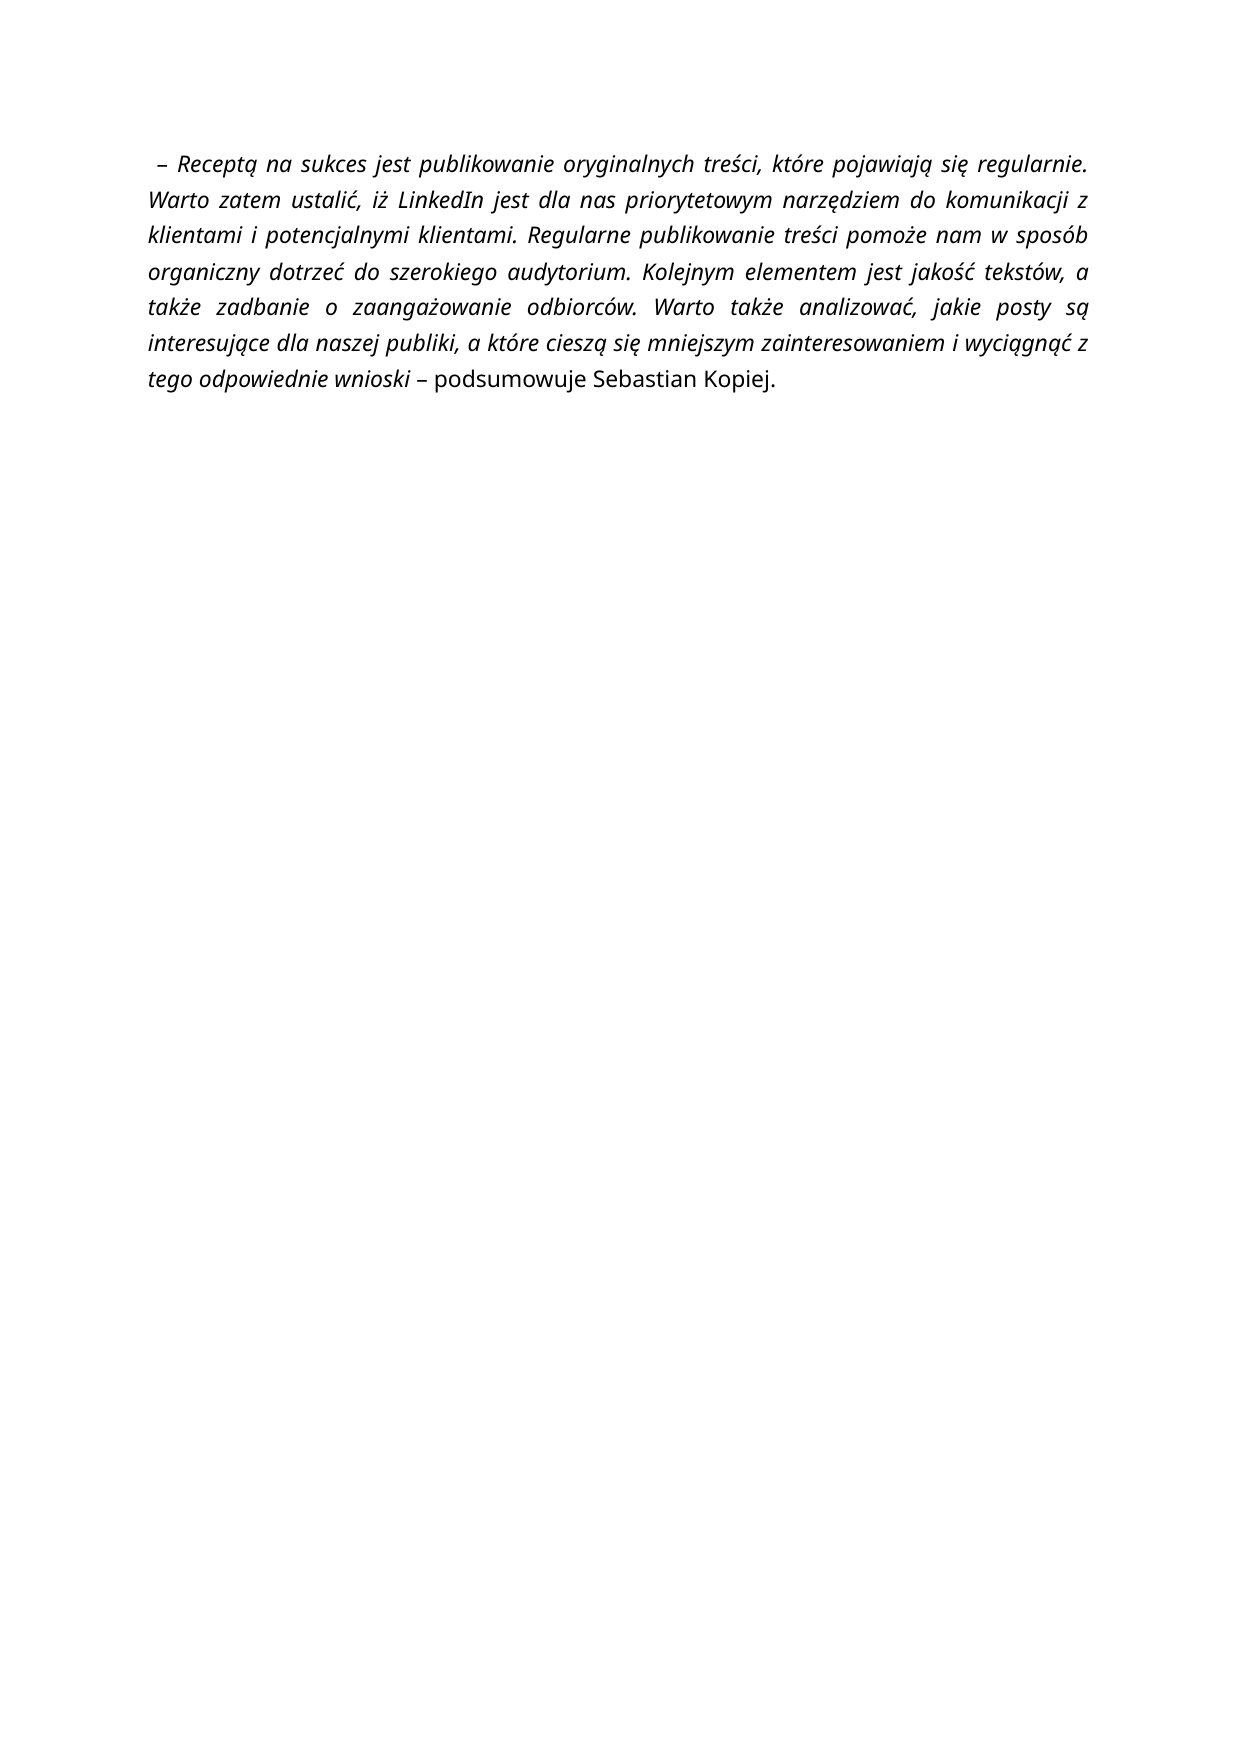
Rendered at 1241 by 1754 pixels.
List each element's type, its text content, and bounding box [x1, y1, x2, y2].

text – Receptą na sukces jest publikowanie oryginalnych treści, które pojawiają się regularnie. Warto zatem ustalić, iż LinkedIn jest dla nas priorytetowym narzędziem do komunikacji z klientami i potencjalnymi klientami. Regularne publikowanie treści pomoże nam w sposób organiczny dotrzeć do szerokiego audytorium. Kolejnym elementem jest jakość tekstów, a także zadbanie o zaangażowanie odbiorców. Warto także analizować, jakie posty są interesujące dla naszej publiki, a które cieszą się mniejszym zainteresowaniem i wyciągnąć z tego odpowiednie wnioski – podsumowuje Sebastian Kopiej. [148, 148, 1093, 394]
